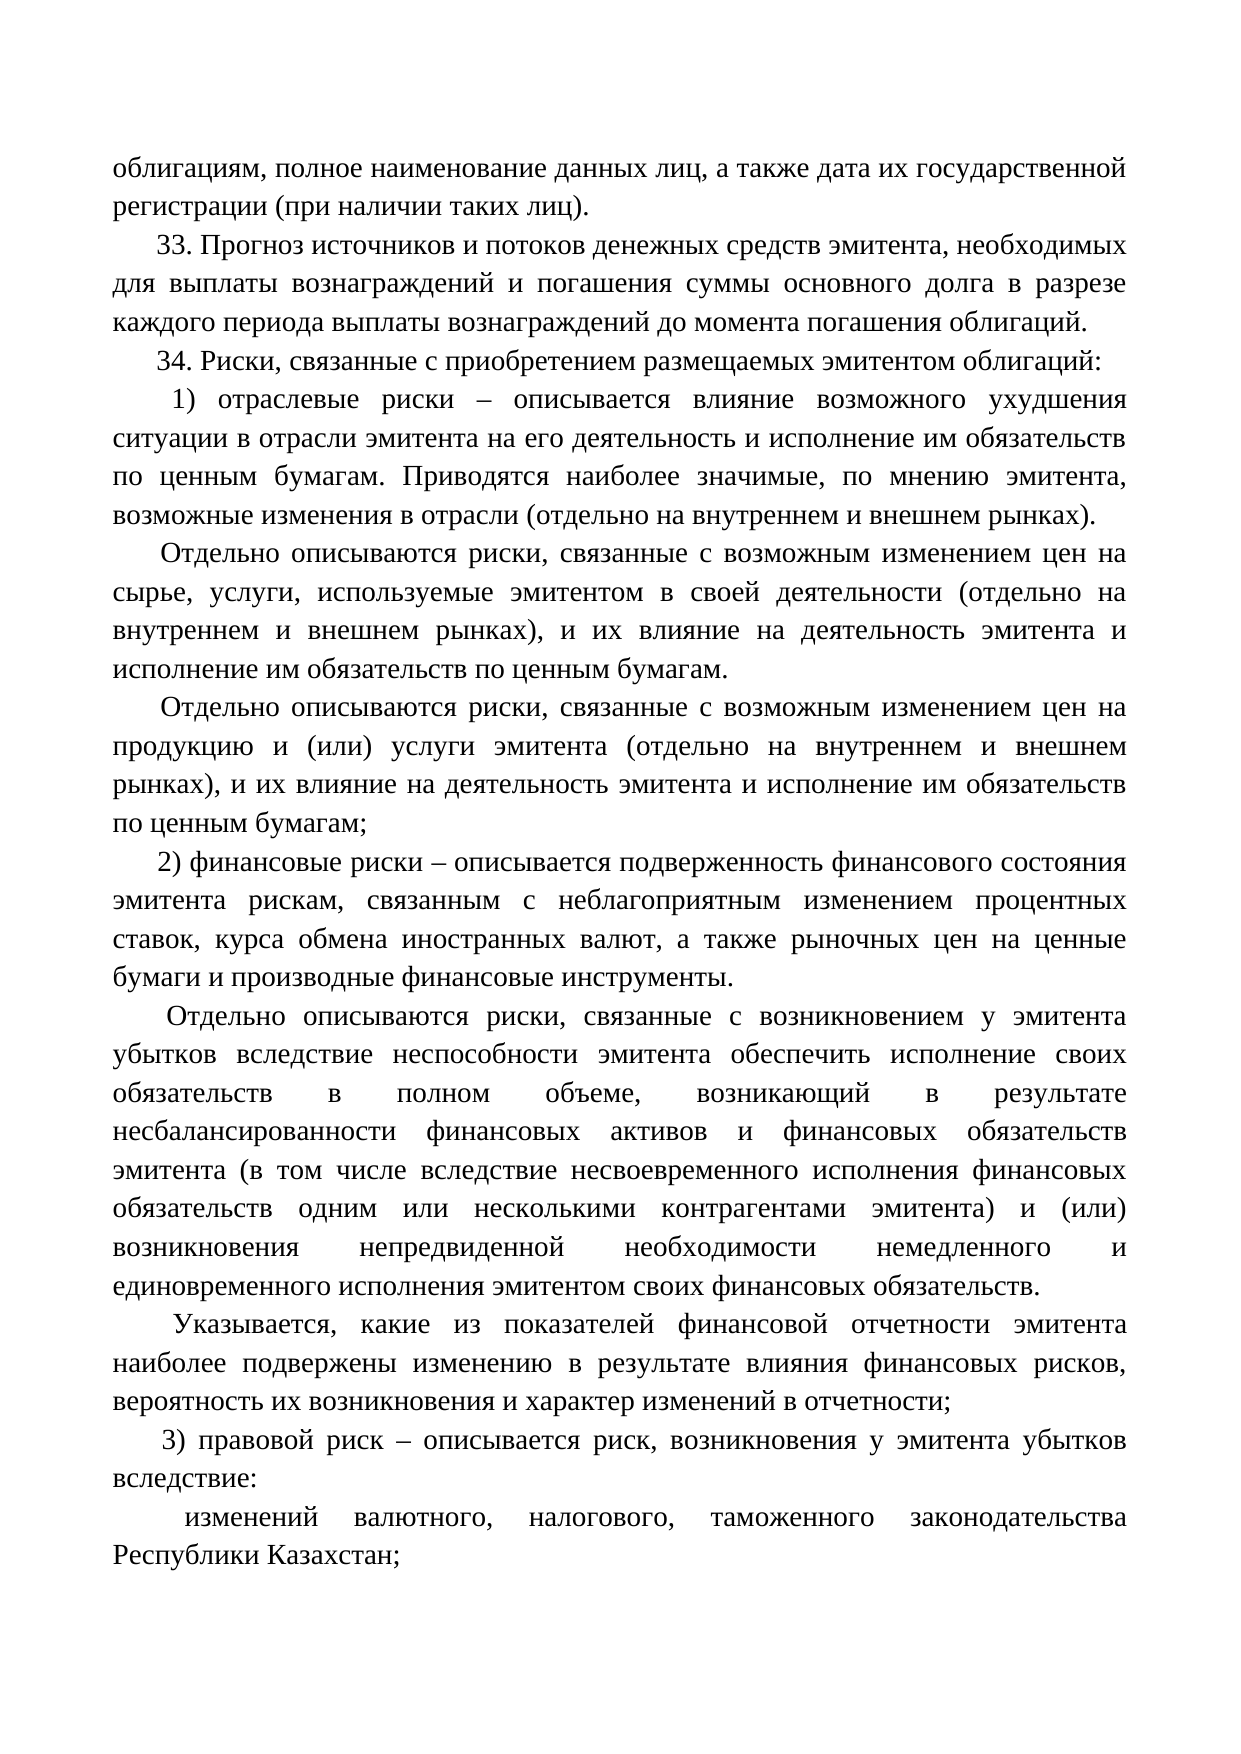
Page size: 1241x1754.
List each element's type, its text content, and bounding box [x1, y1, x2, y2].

text Отдельно описываются риски, связанные с возможным изменением цен на продукцию и (или) услуги эмитента (отдельно на внутреннем и внешнем рынках), и их влияние на деятельность эмитента и исполнение им обязательств по ценным бумагам; [112, 689, 1128, 839]
text Отдельно описываются риски, связанные с возникновением у эмитента убытков вследствие неспособности эмитента обеспечить исполнение своих обязательств в полном объеме, возникающий в результате несбалансированности финансовых активов и финансовых обязательств эмитента (в том числе вследствие несвоевременного исполнения финансовых обязательств одним или несколькими контрагентами эмитента) и (или) возникновения непредвиденной необходимости немедленного и единовременного исполнения эмитентом своих финансовых обязательств. [112, 998, 1128, 1301]
text изменений валютного, налогового, таможенного законодательства Республики Казахстан; [112, 1499, 1128, 1571]
text Отдельно описываются риски, связанные с возможным изменением цен на сырье, услуги, используемые эмитентом в своей деятельности (отдельно на внутреннем и внешнем рынках), и их влияние на деятельность эмитента и исполнение им обязательств по ценным бумагам. [112, 535, 1128, 684]
text 34. Риски, связанные с приобретением размещаемых эмитентом облигаций: [112, 343, 1128, 376]
text 1) отраслевые риски – описывается влияние возможного ухудшения ситуации в отрасли эмитента на его деятельность и исполнение им обязательств по ценным бумагам. Приводятся наиболее значимые, по мнению эмитента, возможные изменения в отрасли (отдельно на внутреннем и внешнем рынках). [112, 381, 1128, 530]
text 33. Прогноз источников и потоков денежных средств эмитента, необходимых для выплаты вознаграждений и погашения суммы основного долга в разрезе каждого периода выплаты вознаграждений до момента погашения облигаций. [112, 227, 1128, 338]
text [112, 150, 1128, 222]
text 2) финансовые риски – описывается подверженность финансового состояния эмитента рискам, связанным с неблагоприятным изменением процентных ставок, курса обмена иностранных валют, а также рыночных цен на ценные бумаги и производные финансовые инструменты. [112, 844, 1128, 993]
text Указывается, какие из показателей финансовой отчетности эмитента наиболее подвержены изменению в результате влияния финансовых рисков, вероятность их возникновения и характер изменений в отчетности; [112, 1306, 1128, 1417]
text 3) правовой риск – описывается риск, возникновения у эмитента убытков вследствие: [112, 1422, 1128, 1494]
